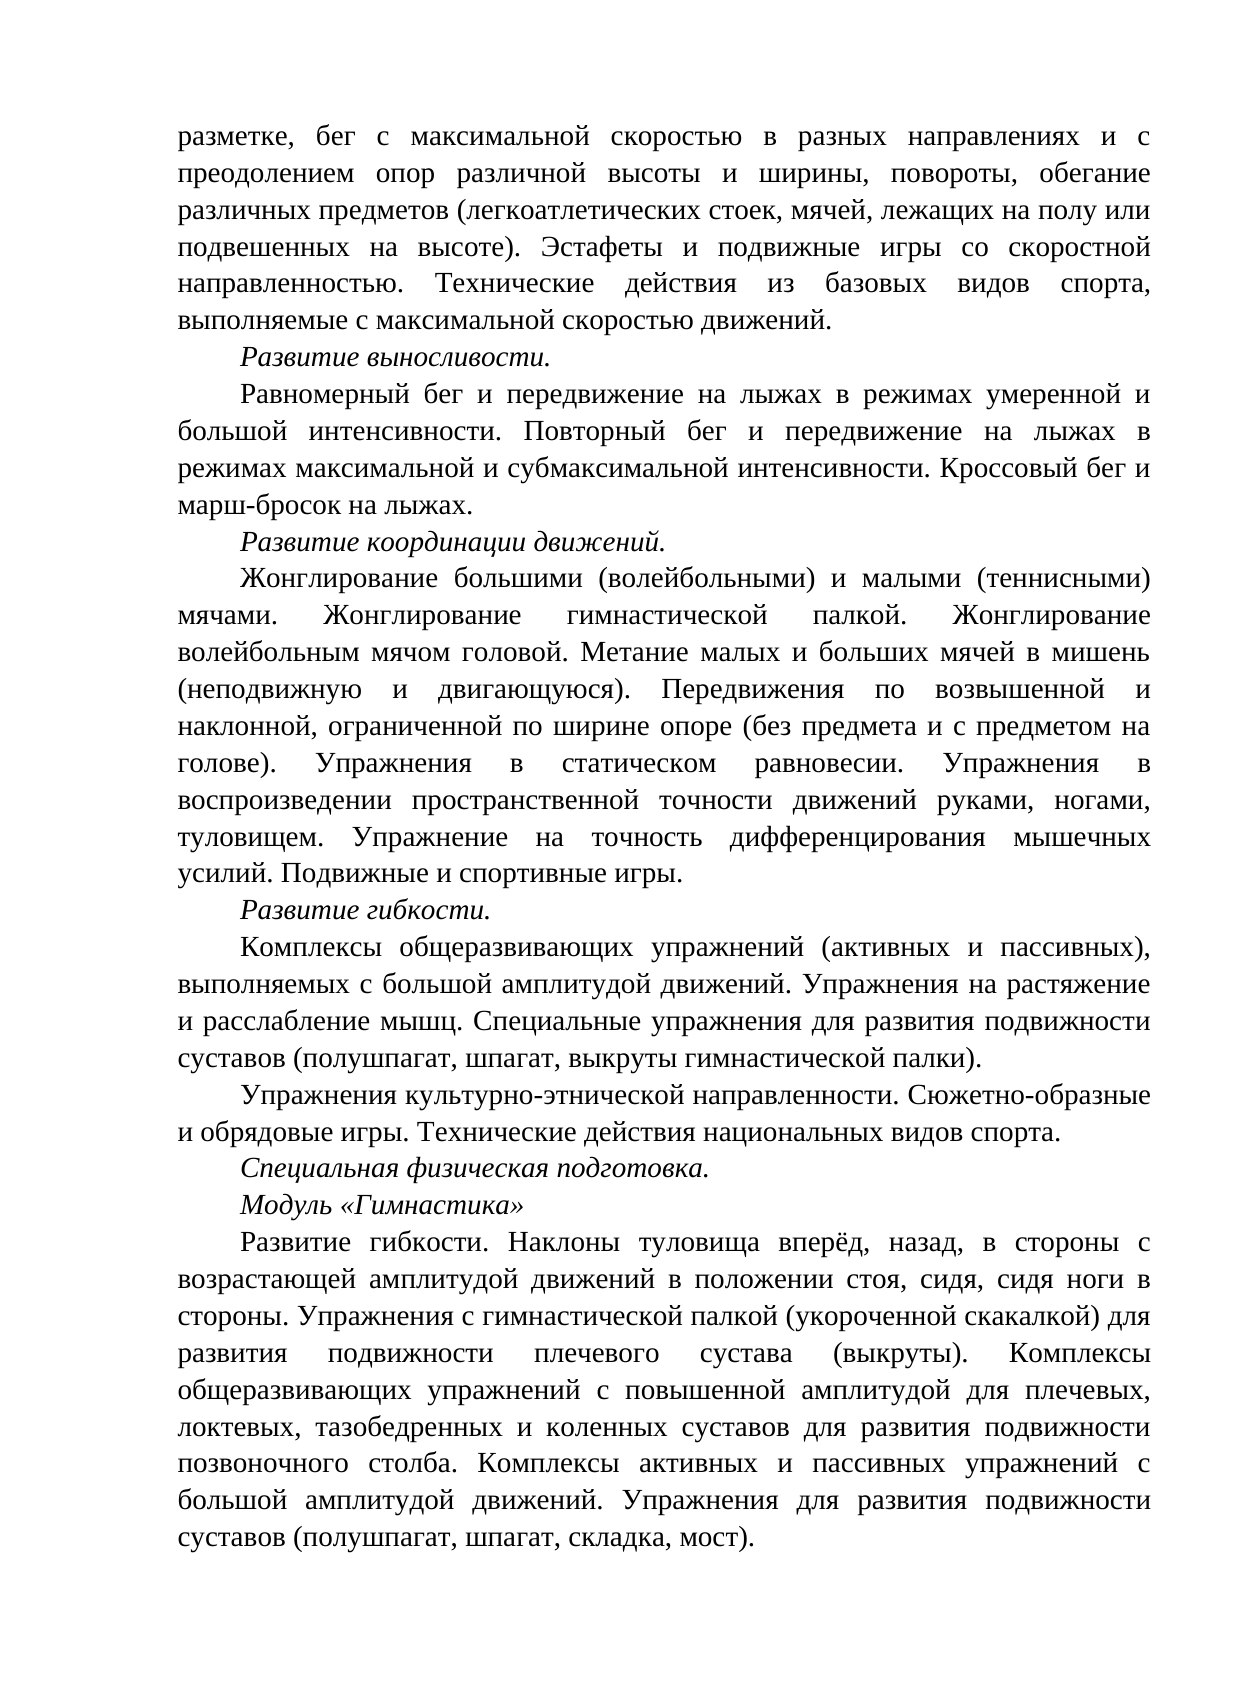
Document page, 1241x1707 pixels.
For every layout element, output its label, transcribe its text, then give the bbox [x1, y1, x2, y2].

text Специальная физическая подготовка. [177, 1151, 1152, 1184]
text Жонглирование большими (волейбольными) и малыми (теннисными) мячами. Жонглирование гимнастической палкой. Жонглирование волейбольным мячом головой. Метание малых и больших мячей в мишень (неподвижную и двигающуюся). Передвижения по возвышенной и наклонной, ограниченной по ширине опоре (без предмета и с предметом на голове). Упражнения в статическом равновесии. Упражнения в воспроизведении пространственной точности движений руками, ногами, туловищем. Упражнение на точность дифференцирования мышечных усилий. Подвижные и спортивные игры. [177, 561, 1152, 889]
text Комплексы общеразвивающих упражнений (активных и пассивных), выполняемых с большой амплитудой движений. Упражнения на растяжение и расслабление мышц. Специальные упражнения для развития подвижности суставов (полушпагат, шпагат, выкруты гимнастической палки). [177, 929, 1152, 1073]
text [177, 118, 1152, 336]
text Равномерный бег и передвижение на лыжах в режимах умеренной и большой интенсивности. Повторный бег и передвижение на лыжах в режимах максимальной и субмаксимальной интенсивности. Кроссовый бег и марш-бросок на лыжах. [177, 376, 1152, 520]
text Развитие гибкости. Наклоны туловища вперёд, назад, в стороны с возрастающей амплитудой движений в положении стоя, сидя, сидя ноги в стороны. Упражнения с гимнастической палкой (укороченной скакалкой) для развития подвижности плечевого сустава (выкруты). Комплексы общеразвивающих упражнений с повышенной амплитудой для плечевых, локтевых, тазобедренных и коленных суставов для развития подвижности позвоночного столба. Комплексы активных и пассивных упражнений с большой амплитудой движений. Упражнения для развития подвижности суставов (полушпагат, шпагат, складка, мост). [177, 1224, 1152, 1553]
text Развитие выносливости. [177, 339, 1152, 373]
text Развитие координации движений. [177, 524, 1152, 557]
text Развитие гибкости. [177, 892, 1152, 926]
text Модуль «Гимнастика» [177, 1187, 1152, 1221]
text Упражнения культурно-этнической направленности. Сюжетно-образные и обрядовые игры. Технические действия национальных видов спорта. [177, 1077, 1152, 1147]
